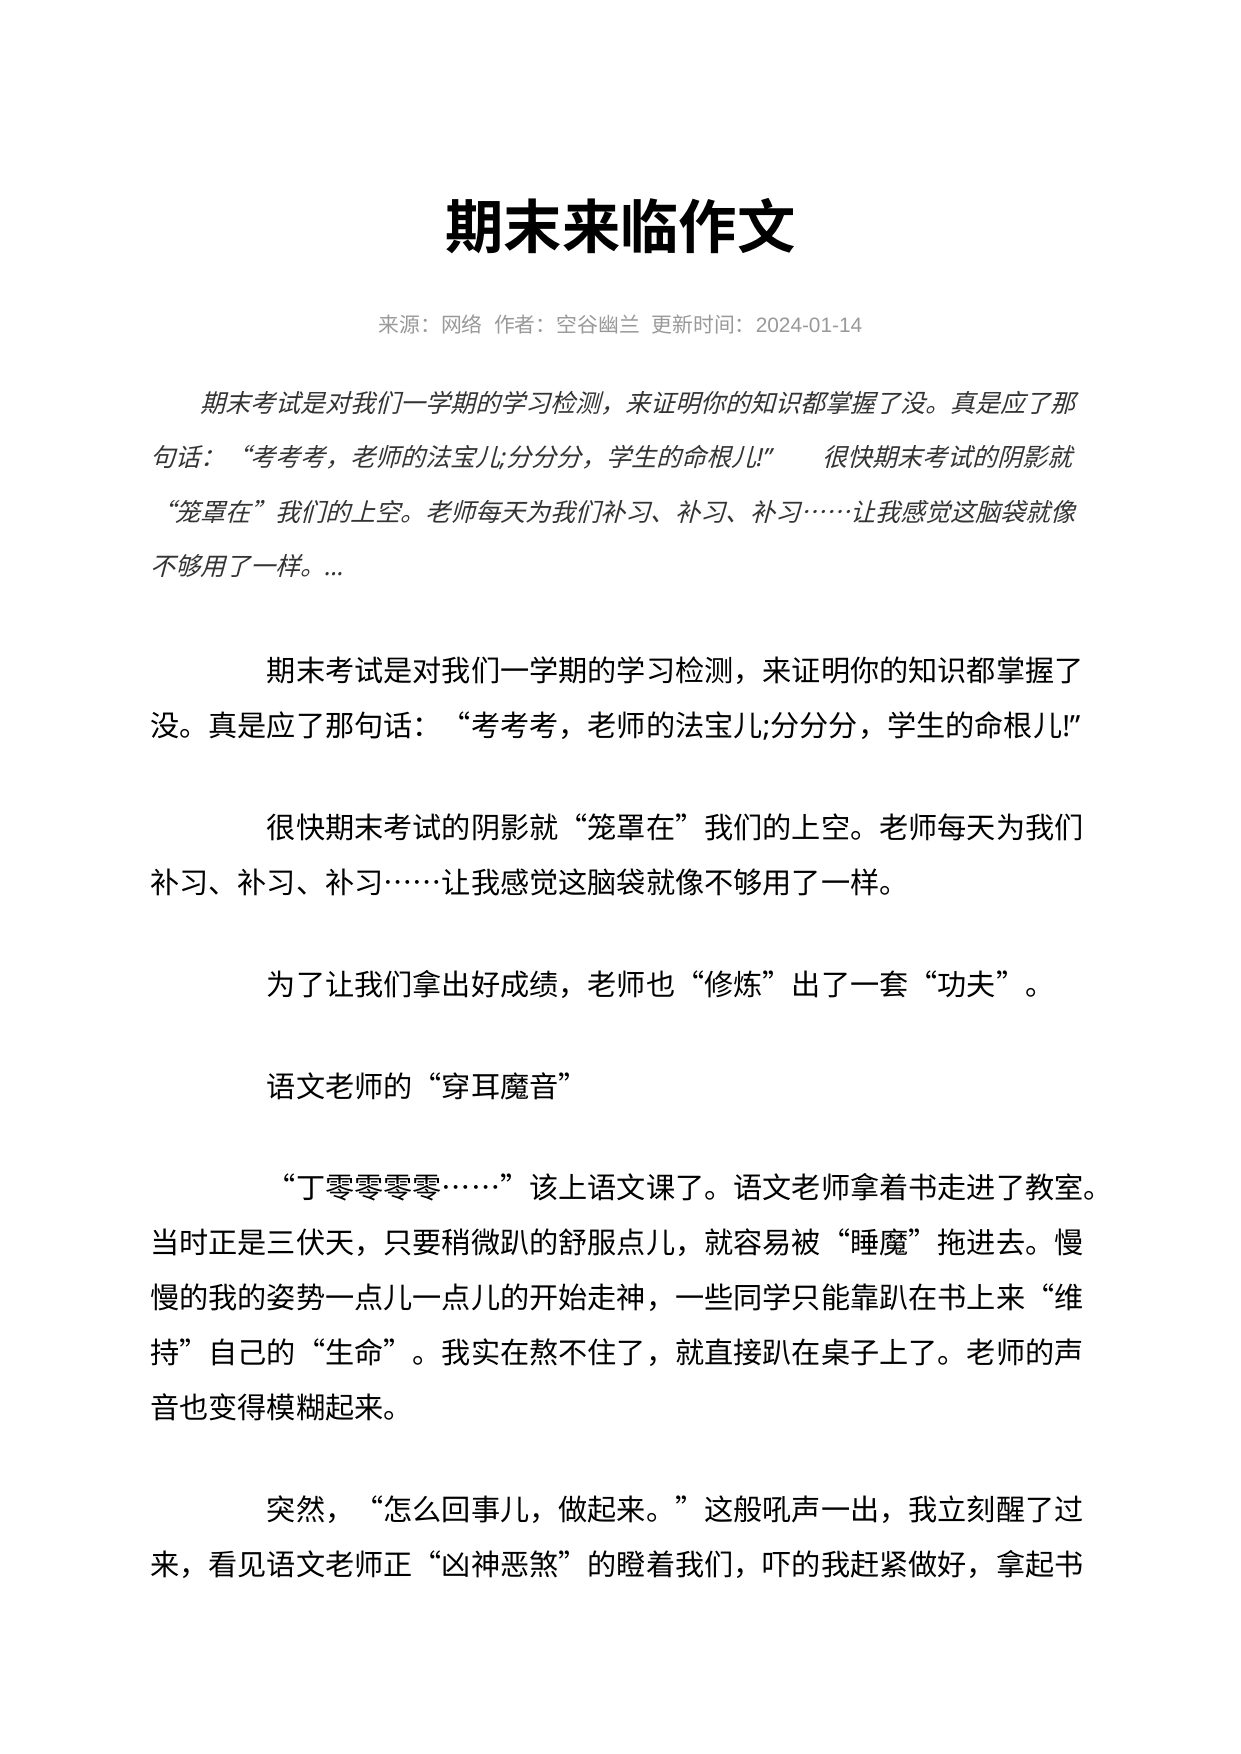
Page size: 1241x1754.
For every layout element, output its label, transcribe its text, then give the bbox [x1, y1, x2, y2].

text 期末考试是对我们一学期的学习检测，来证明你的知识都掌握了没。真是应了那句话：“考考考，老师的法宝儿;分分分，学生的命根儿!” 很快期末考试的阴影就“笼罩在”我们的上空。老师每天为我们补习、补习、补习……让我感觉这脑袋就像不够用了一样。... [150, 383, 1090, 583]
text “丁零零零零……”该上语文课了。语文老师拿着书走进了教室。当时正是三伏天，只要稍微趴的舒服点儿，就容易被“睡魔”拖进去。慢慢的我的姿势一点儿一点儿的开始走神，一些同学只能靠趴在书上来“维持”自己的“生命”。我实在熬不住了，就直接趴在桌子上了。老师的声音也变得模糊起来。 [150, 1165, 1090, 1427]
text 为了让我们拿出好成绩，老师也“修炼”出了一套“功夫”。 [150, 961, 1090, 1004]
text 很快期末考试的阴影就“笼罩在”我们的上空。老师每天为我们补习、补习、补习……让我感觉这脑袋就像不够用了一样。 [150, 805, 1090, 902]
text 来源：网络 作者：空谷幽兰 更新时间：2024-01-14 [150, 313, 1090, 337]
text 语文老师的“穿耳魔音” [150, 1063, 1090, 1105]
text 期末考试是对我们一学期的学习检测，来证明你的知识都掌握了没。真是应了那句话：“考考考，老师的法宝儿;分分分，学生的命根儿!” [150, 648, 1090, 745]
subtitle 期末来临作文 [150, 181, 1090, 266]
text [150, 1486, 1090, 1583]
